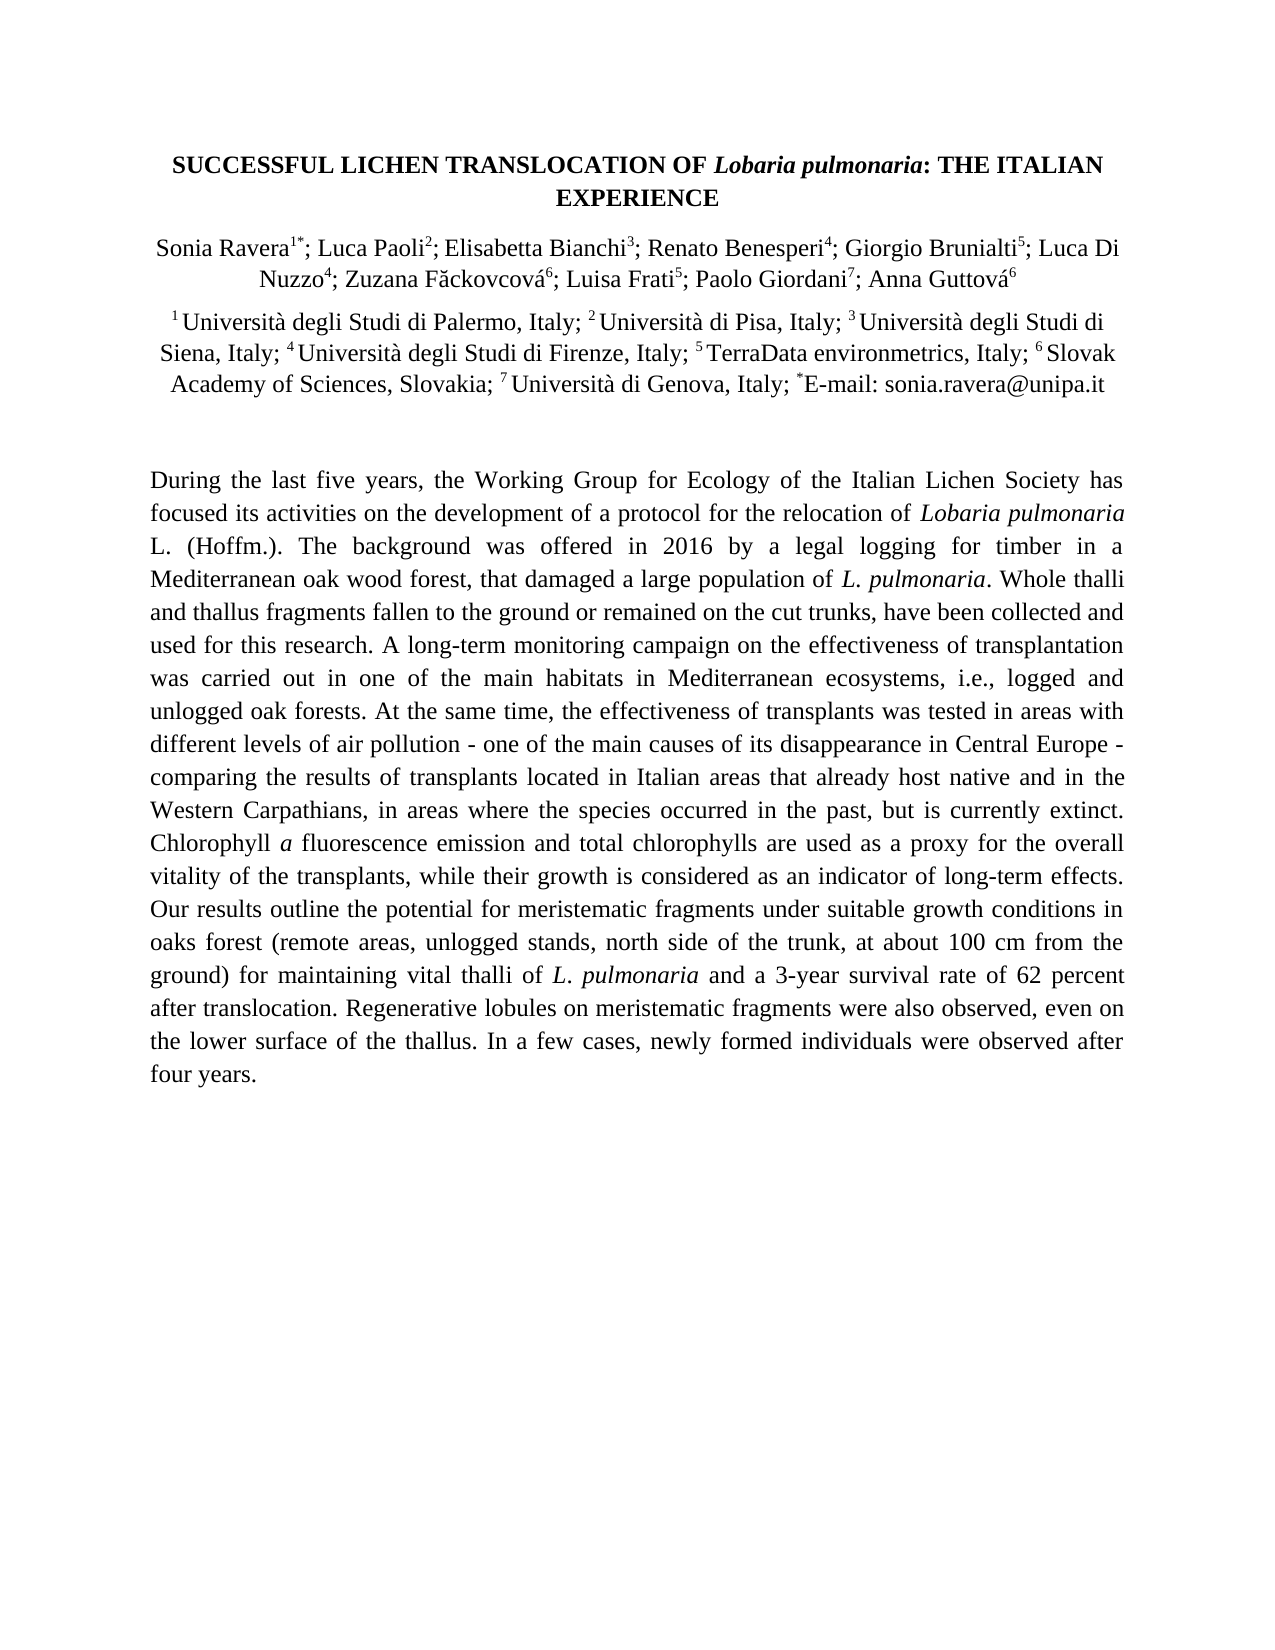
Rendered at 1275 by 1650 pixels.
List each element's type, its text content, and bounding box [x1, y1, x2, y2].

text 1 Università degli Studi di Palermo, Italy; 2 Università di Pisa, Italy; 3 Università degli Studi di Siena, Italy; 4 Università degli Studi di Firenze, Italy; 5 TerraData environmetrics, Italy; 6 Slovak Academy of Sciences, Slovakia; 7 Università di Genova, Italy; *E-mail: sonia.ravera@unipa.it [150, 307, 1125, 398]
text During the last five years, the Working Group for Ecology of the Italian Lichen Society has focused its activities on the development of a protocol for the relocation of Lobaria pulmonaria L. (Hoffm.). The background was offered in 2016 by a legal logging for timber in a Mediterranean oak wood forest, that damaged a large population of L. pulmonaria. Whole thalli and thallus fragments fallen to the ground or remained on the cut trunks, have been collected and used for this research. A long-term monitoring campaign on the effectiveness of transplantation was carried out in one of the main habitats in Mediterranean ecosystems, i.e., logged and unlogged oak forests. At the same time, the effectiveness of transplants was tested in areas with different levels of air pollution - one of the main causes of its disappearance in Central Europe - comparing the results of transplants located in Italian areas that already host native and in the Western Carpathians, in areas where the species occurred in the past, but is currently extinct. Chlorophyll a fluorescence emission and total chlorophylls are used as a proxy for the overall vitality of the transplants, while their growth is considered as an indicator of long-term effects. Our results outline the potential for meristematic fragments under suitable growth conditions in oaks forest (remote areas, unlogged stands, north side of the trunk, at about 100 cm from the ground) for maintaining vital thalli of L. pulmonaria and a 3-year survival rate of 62 percent after translocation. Regenerative lobules on meristematic fragments were also observed, even on the lower surface of the thallus. In a few cases, newly formed individuals were observed after four years. [150, 465, 1125, 1088]
text Successful lichen translocation of Lobaria pulmonaria: the Italian experience [150, 150, 1125, 212]
text Sonia Ravera1*; Luca Paoli2; Elisabetta Bianchi3; Renato Benesperi4; Giorgio Brunialti5; Luca Di Nuzzo4; Zuzana Făckovcová6; Luisa Frati5; Paolo Giordani7; Anna Guttová6 [150, 233, 1125, 292]
